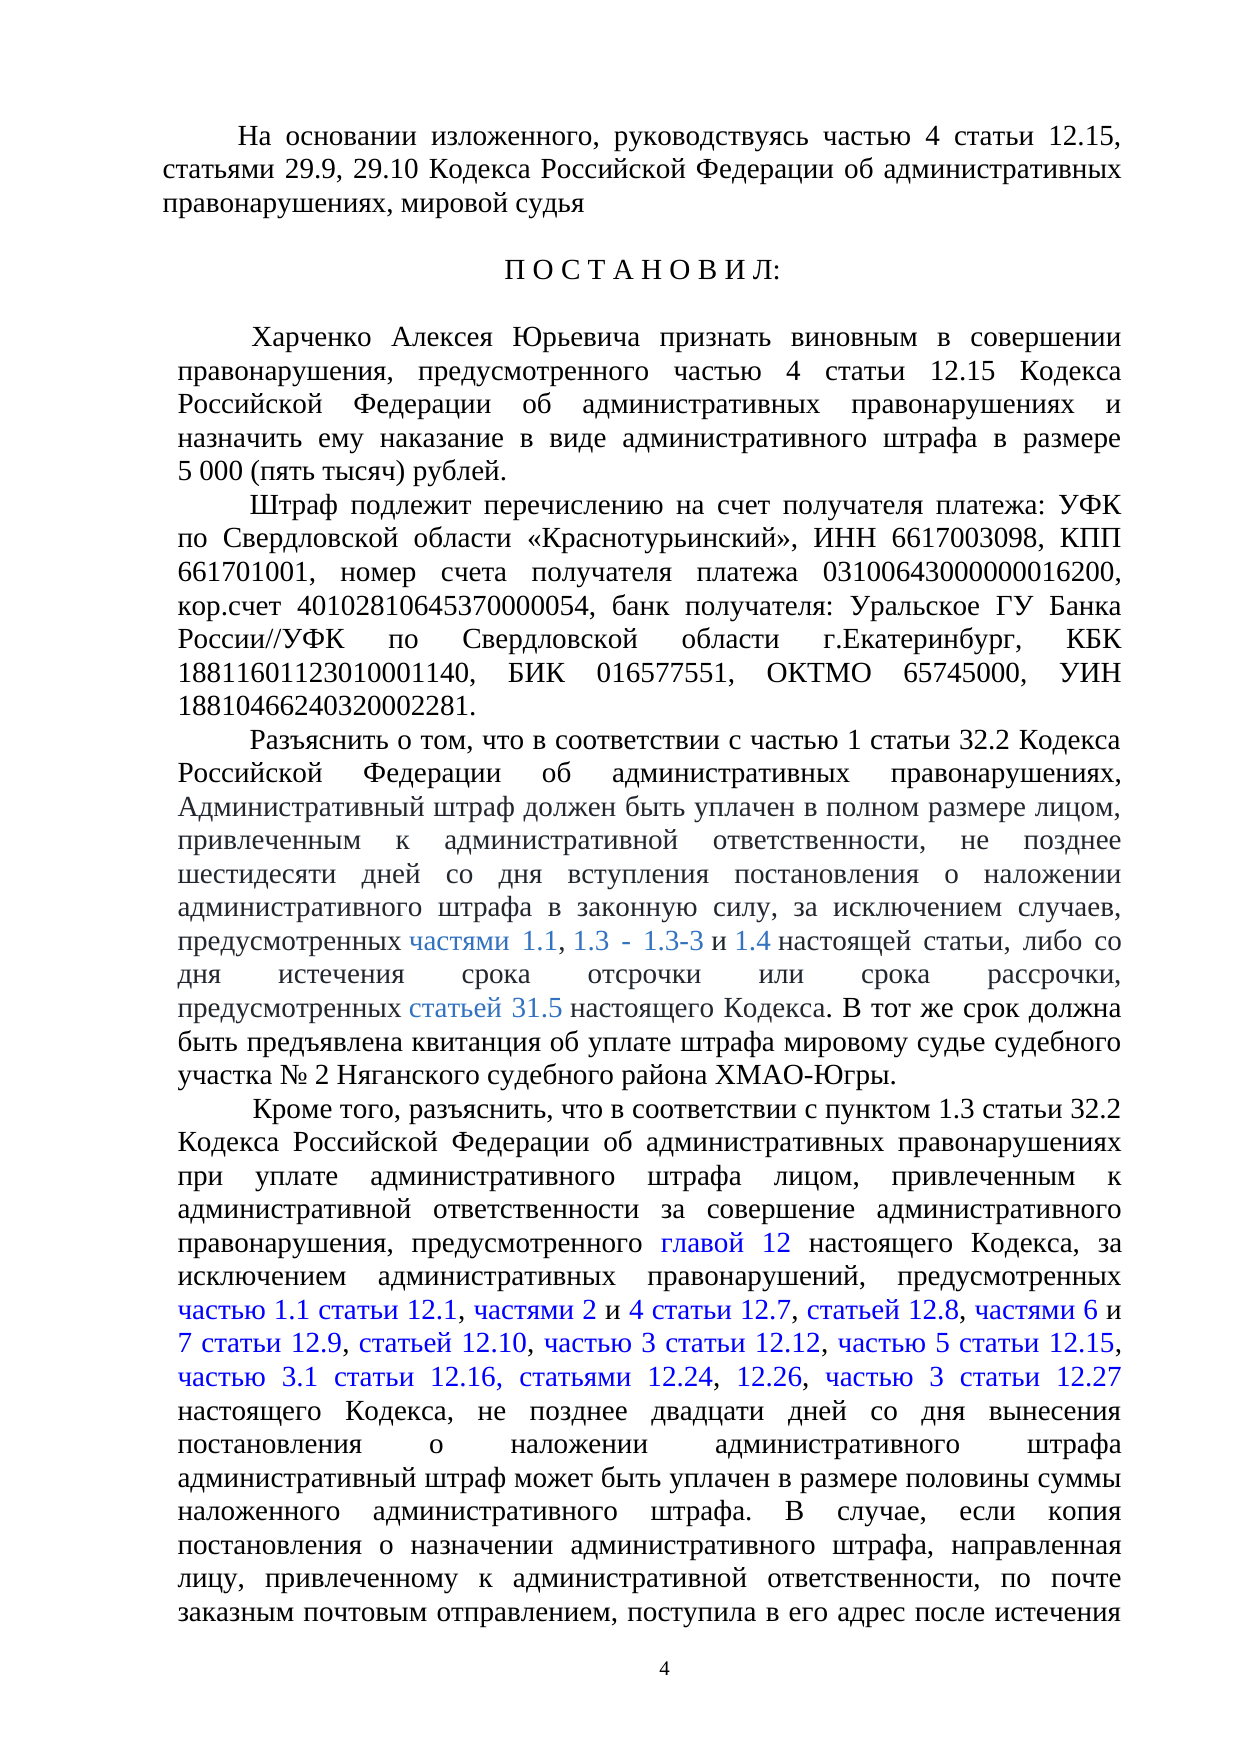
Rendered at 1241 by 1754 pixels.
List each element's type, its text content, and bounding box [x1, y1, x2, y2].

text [177, 1091, 1122, 1627]
text П О С Т А Н О В И Л: [162, 252, 1122, 286]
text На основании изложенного, руководствуясь частью 4 статьи 12.15, статьями 29.9, 29.10 Кодекса Российской Федерации об административных правонарушениях, мировой судья [162, 118, 1122, 219]
text Штраф подлежит перечислению на счет получателя платежа: УФК по Свердловской области «Краснотурьинский», ИНН 6617003098, КПП 661701001, номер счета получателя платежа 03100643000000016200, кор.счет 40102810645370000054, банк получателя: Уральское ГУ Банка России//УФК по Свердловской области г.Екатеринбург, КБК 18811601123010001140, БИК 016577551, ОКТМО 65745000, УИН 18810466240320002281. [177, 487, 1122, 722]
text Разъяснить о том, что в соответствии с частью 1 статьи 32.2 Кодекса Российской Федерации об административных правонарушениях, Административный штраф должен быть уплачен в полном размере лицом, привлеченным к административной ответственности, не позднее шестидесяти дней со дня вступления постановления о наложении административного штрафа в законную силу, за исключением случаев, предусмотренных частями 1.1, 1.3 - 1.3-3 и 1.4 настоящей статьи, либо со дня истечения срока отсрочки или срока рассрочки, предусмотренных статьей 31.5 настоящего Кодекса. В тот же срок должна быть предъявлена квитанция об уплате штрафа мировому судье судебного участка № 2 Няганского судебного района ХМАО-Югры. [177, 722, 1122, 1091]
text Харченко Алексея Юрьевича признать виновным в совершении правонарушения, предусмотренного частью 4 статьи 12.15 Кодекса Российской Федерации об административных правонарушениях и назначить ему наказание в виде административного штрафа в размере 5 000 (пять тысяч) рублей. [177, 319, 1122, 487]
